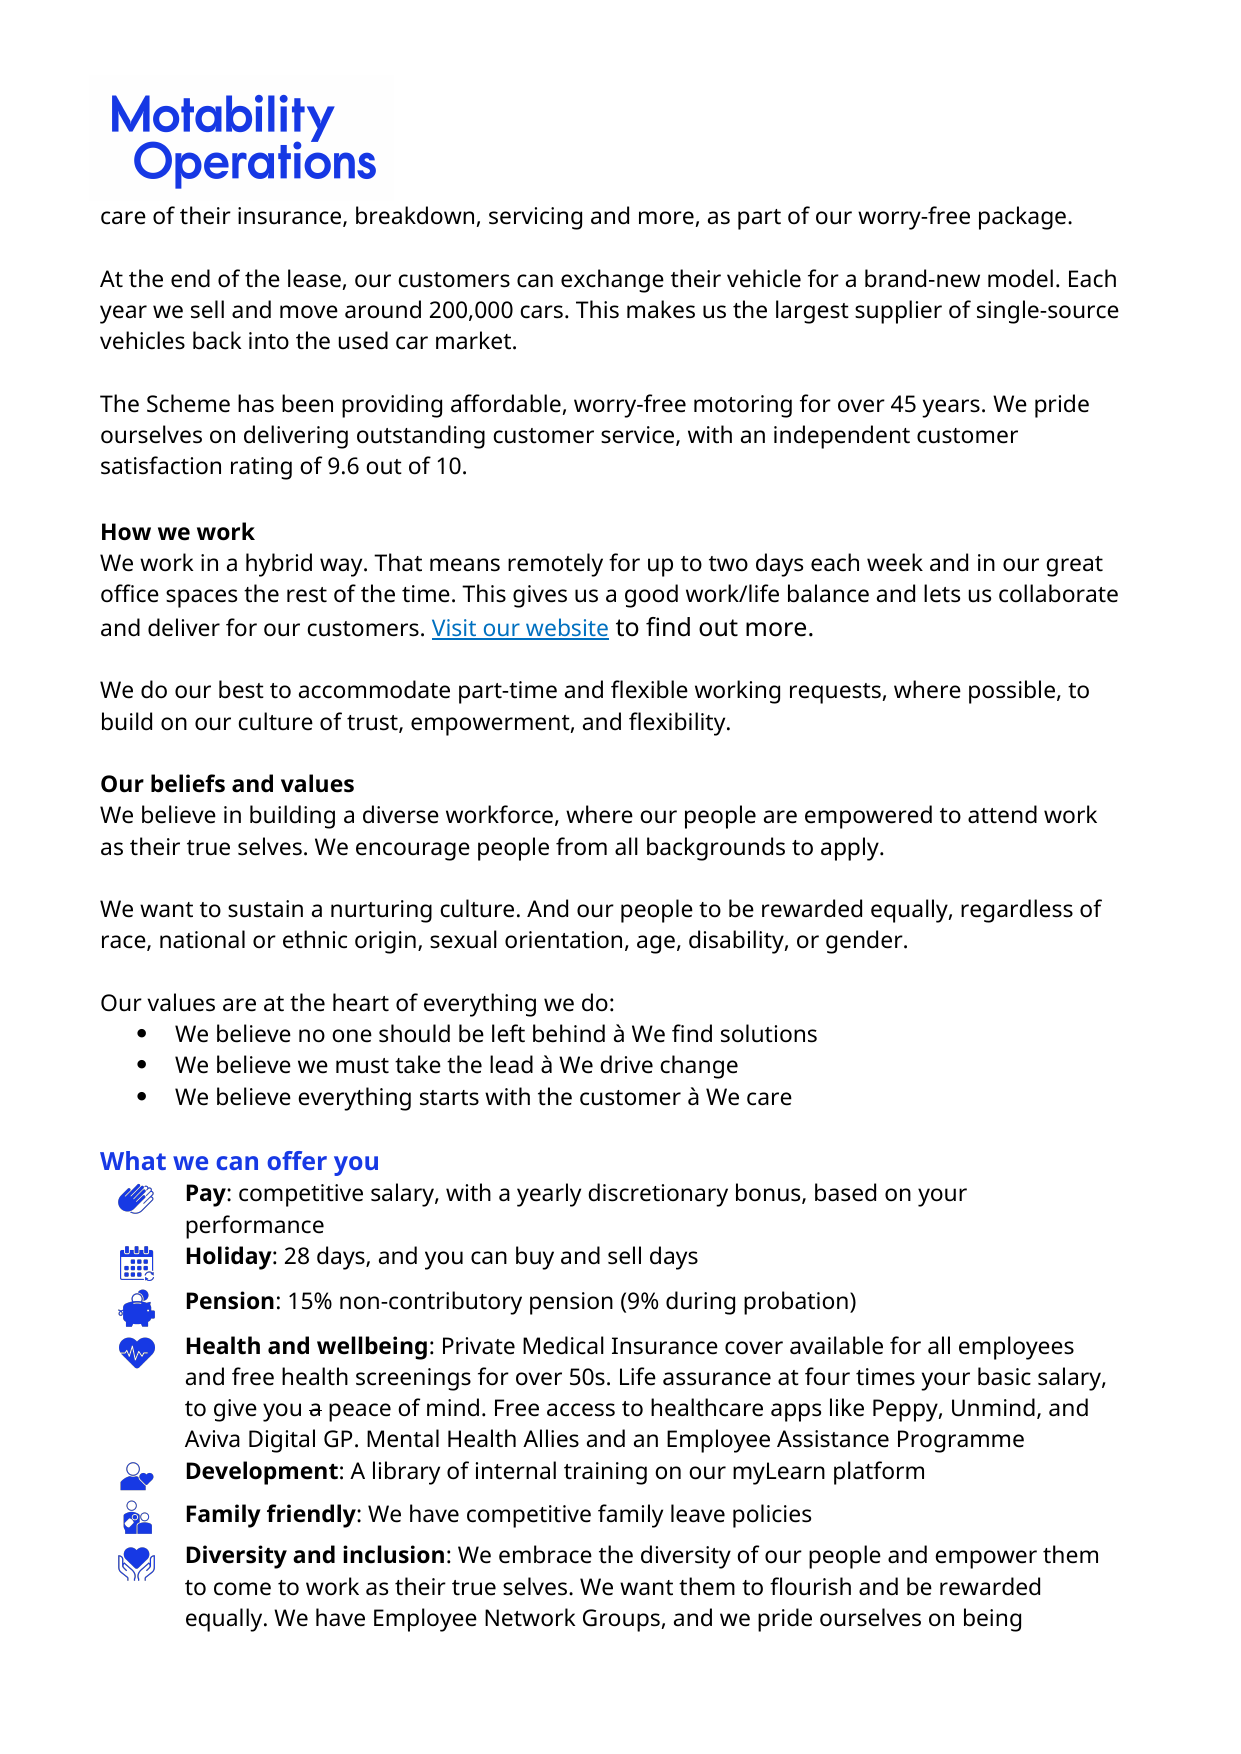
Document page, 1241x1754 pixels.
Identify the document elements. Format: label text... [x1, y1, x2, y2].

table_cell How we work We work in a hybrid way. That means remotely for up to two days each week and in our great office spaces the rest of the time. This gives us a good work/life balance and lets us collaborate and deliver for our customers. Visit our website to find out more. We do our best to accommodate part-time and flexible working requests, where possible, to build on our culture of trust, empowerment, and flexibility. Our beliefs and values We believe in building a diverse workforce, where our people are empowered to attend work as their true selves. We encourage people from all backgrounds to apply. We want to sustain a nurturing culture. And our people to be rewarded equally, regardless of race, national or ethnic origin, sexual orientation, age, disability, or gender. Our values are at the heart of everything we do: We believe no one should be left behind à We find solutions We believe we must take the lead à We drive change We believe everything starts with the customer à We care [89, 515, 1136, 1143]
picture [88, 75, 394, 201]
table_cell What we can offer you [89, 1143, 1136, 1633]
picture [113, 1239, 160, 1377]
picture [114, 1177, 159, 1222]
picture [111, 1454, 162, 1589]
